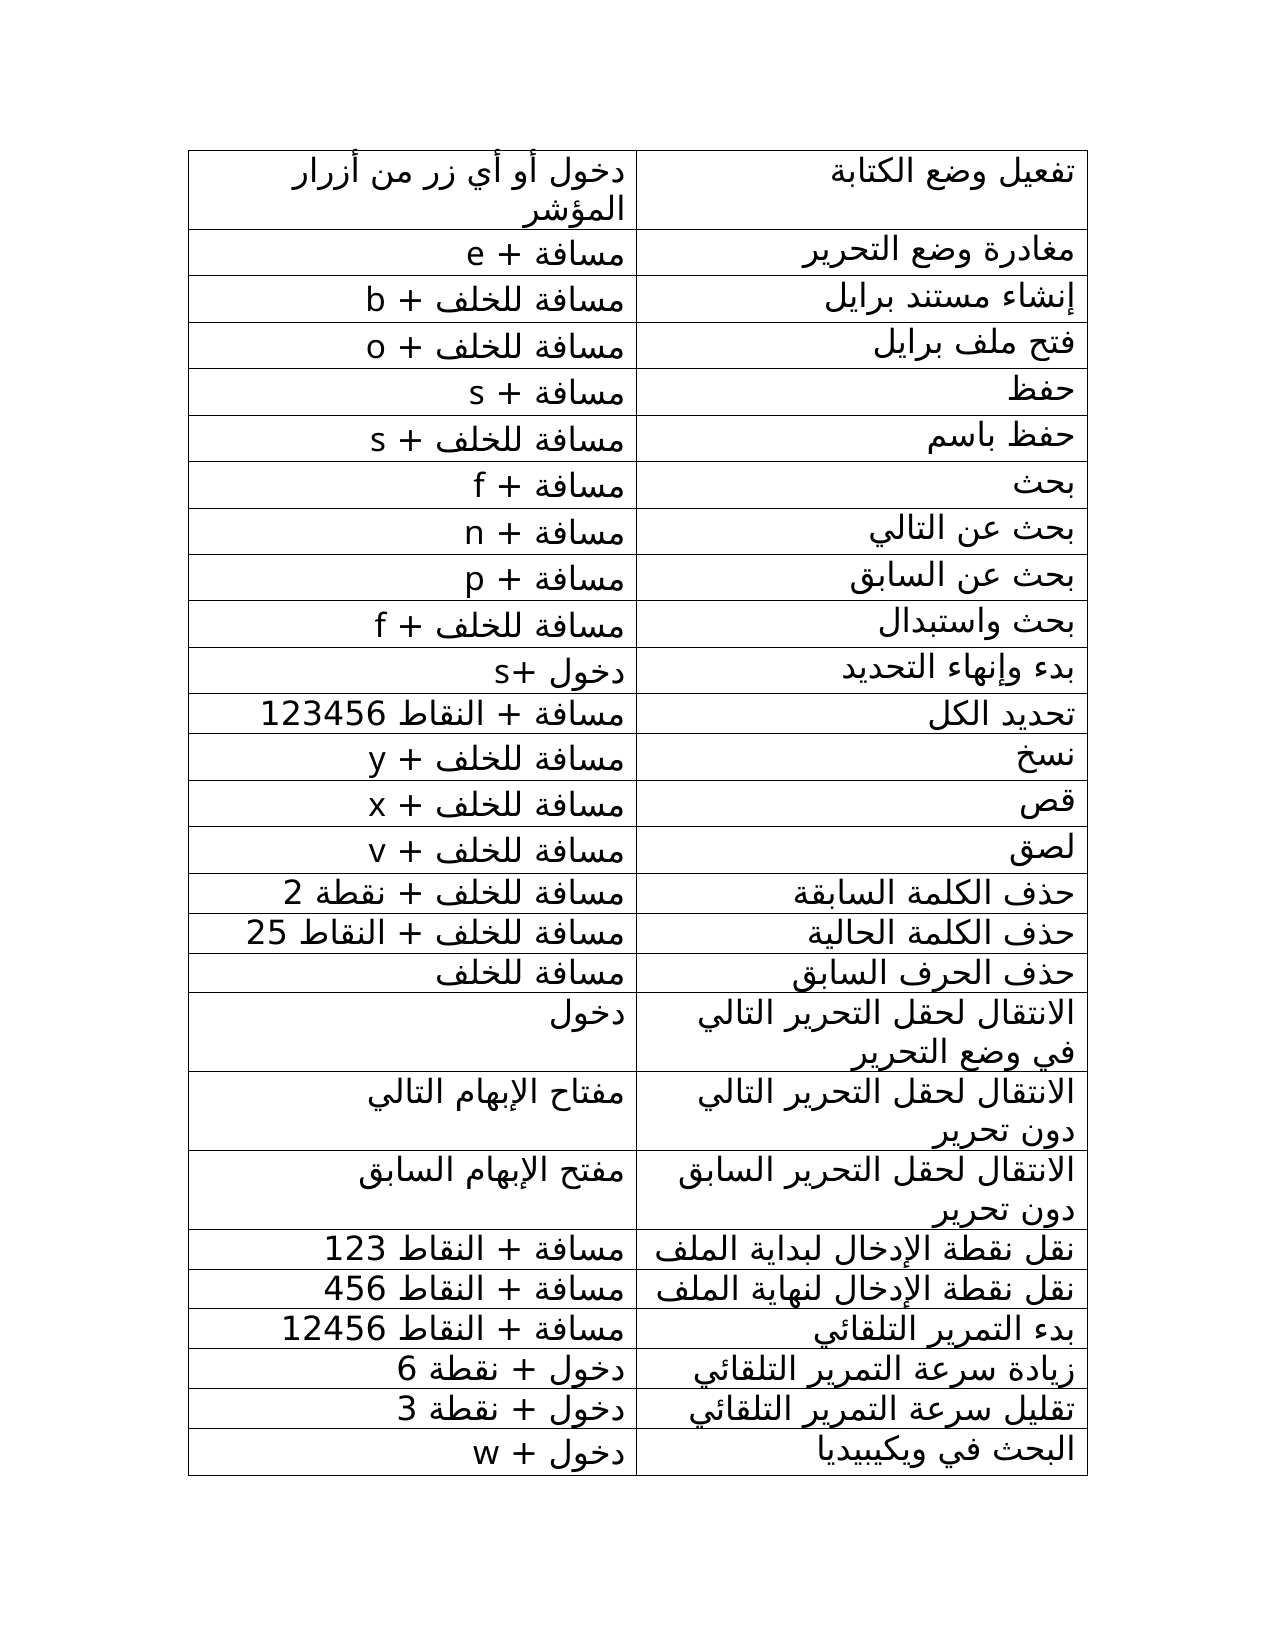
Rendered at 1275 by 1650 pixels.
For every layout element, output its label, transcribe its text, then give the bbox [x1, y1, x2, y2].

table_cell دخول + نقطة 3 [189, 1389, 636, 1428]
table_cell قص [637, 781, 1087, 826]
table_cell مسافة للخلف + y [189, 734, 636, 780]
table_cell لصق [637, 827, 1087, 873]
table_cell مسافة + p [189, 555, 636, 600]
table_cell الانتقال لحقل التحرير التالي دون تحرير [637, 1072, 1087, 1150]
table_cell مسافة + f [189, 462, 636, 507]
table_cell مسافة + النقاط 12456 [189, 1309, 636, 1348]
table_cell مسافة للخلف + o [189, 323, 636, 368]
table_cell حفظ [637, 369, 1087, 414]
table_cell زيادة سرعة التمرير التلقائي [637, 1349, 1087, 1388]
table_cell مسافة للخلف + s [189, 416, 636, 461]
table_cell مسافة للخلف + x [189, 781, 636, 826]
table_cell البحث في ويكيبيديا [637, 1429, 1087, 1474]
table_cell مسافة للخلف + f [189, 601, 636, 647]
table_cell بحث عن السابق [637, 555, 1087, 600]
table_cell مسافة + النقاط 123 [189, 1230, 636, 1268]
table_cell مسافة للخلف + النقاط 25 [189, 914, 636, 952]
table_cell الانتقال لحقل التحرير السابق دون تحرير [637, 1151, 1087, 1228]
table_cell نقل نقطة الإدخال لبداية الملف [637, 1230, 1087, 1268]
table_cell بحث [637, 462, 1087, 507]
table_cell بحث عن التالي [637, 509, 1087, 554]
table_cell تقليل سرعة التمرير التلقائي [637, 1389, 1087, 1428]
table_cell مسافة + النقاط 456 [189, 1270, 636, 1308]
table_cell مسافة للخلف + b [189, 276, 636, 322]
table_cell تحديد الكل [637, 694, 1087, 733]
table_cell دخول + نقطة 6 [189, 1349, 636, 1388]
table_cell إنشاء مستند برايل [637, 276, 1087, 322]
table_cell حذف الكلمة السابقة [637, 874, 1087, 912]
table_cell بدء وإنهاء التحديد [637, 648, 1087, 693]
table_cell مسافة للخلف [189, 954, 636, 992]
table_cell بحث واستبدال [637, 601, 1087, 647]
table_cell نقل نقطة الإدخال لنهاية الملف [637, 1270, 1087, 1308]
table_cell مغادرة وضع التحرير [637, 230, 1087, 275]
table_cell فتح ملف برايل [637, 323, 1087, 368]
table_cell بدء التمرير التلقائي [637, 1309, 1087, 1348]
table_cell مفتاح الإبهام التالي [189, 1072, 636, 1150]
table_cell مسافة + النقاط 123456 [189, 694, 636, 733]
table_cell حفظ باسم [637, 416, 1087, 461]
table_cell نسخ [637, 734, 1087, 780]
table_cell دخول أو أي زر من أزرار المؤشر [189, 151, 636, 229]
table_cell حذف الكلمة الحالية [637, 914, 1087, 952]
table_cell مسافة + s [189, 369, 636, 414]
table_cell تفعيل وضع الكتابة [637, 151, 1087, 229]
table_cell مسافة + n [189, 509, 636, 554]
table_cell دخول [189, 993, 636, 1071]
table_cell حذف الحرف السابق [637, 954, 1087, 992]
table_cell مسافة + e [189, 230, 636, 275]
table_cell الانتقال لحقل التحرير التالي في وضع التحرير [637, 993, 1087, 1071]
table_cell دخول +s [189, 648, 636, 693]
table_cell مسافة للخلف + v [189, 827, 636, 873]
table_cell مسافة للخلف + نقطة 2 [189, 874, 636, 912]
table_cell مفتح الإبهام السابق [189, 1151, 636, 1228]
table_cell دخول + w [189, 1429, 636, 1474]
